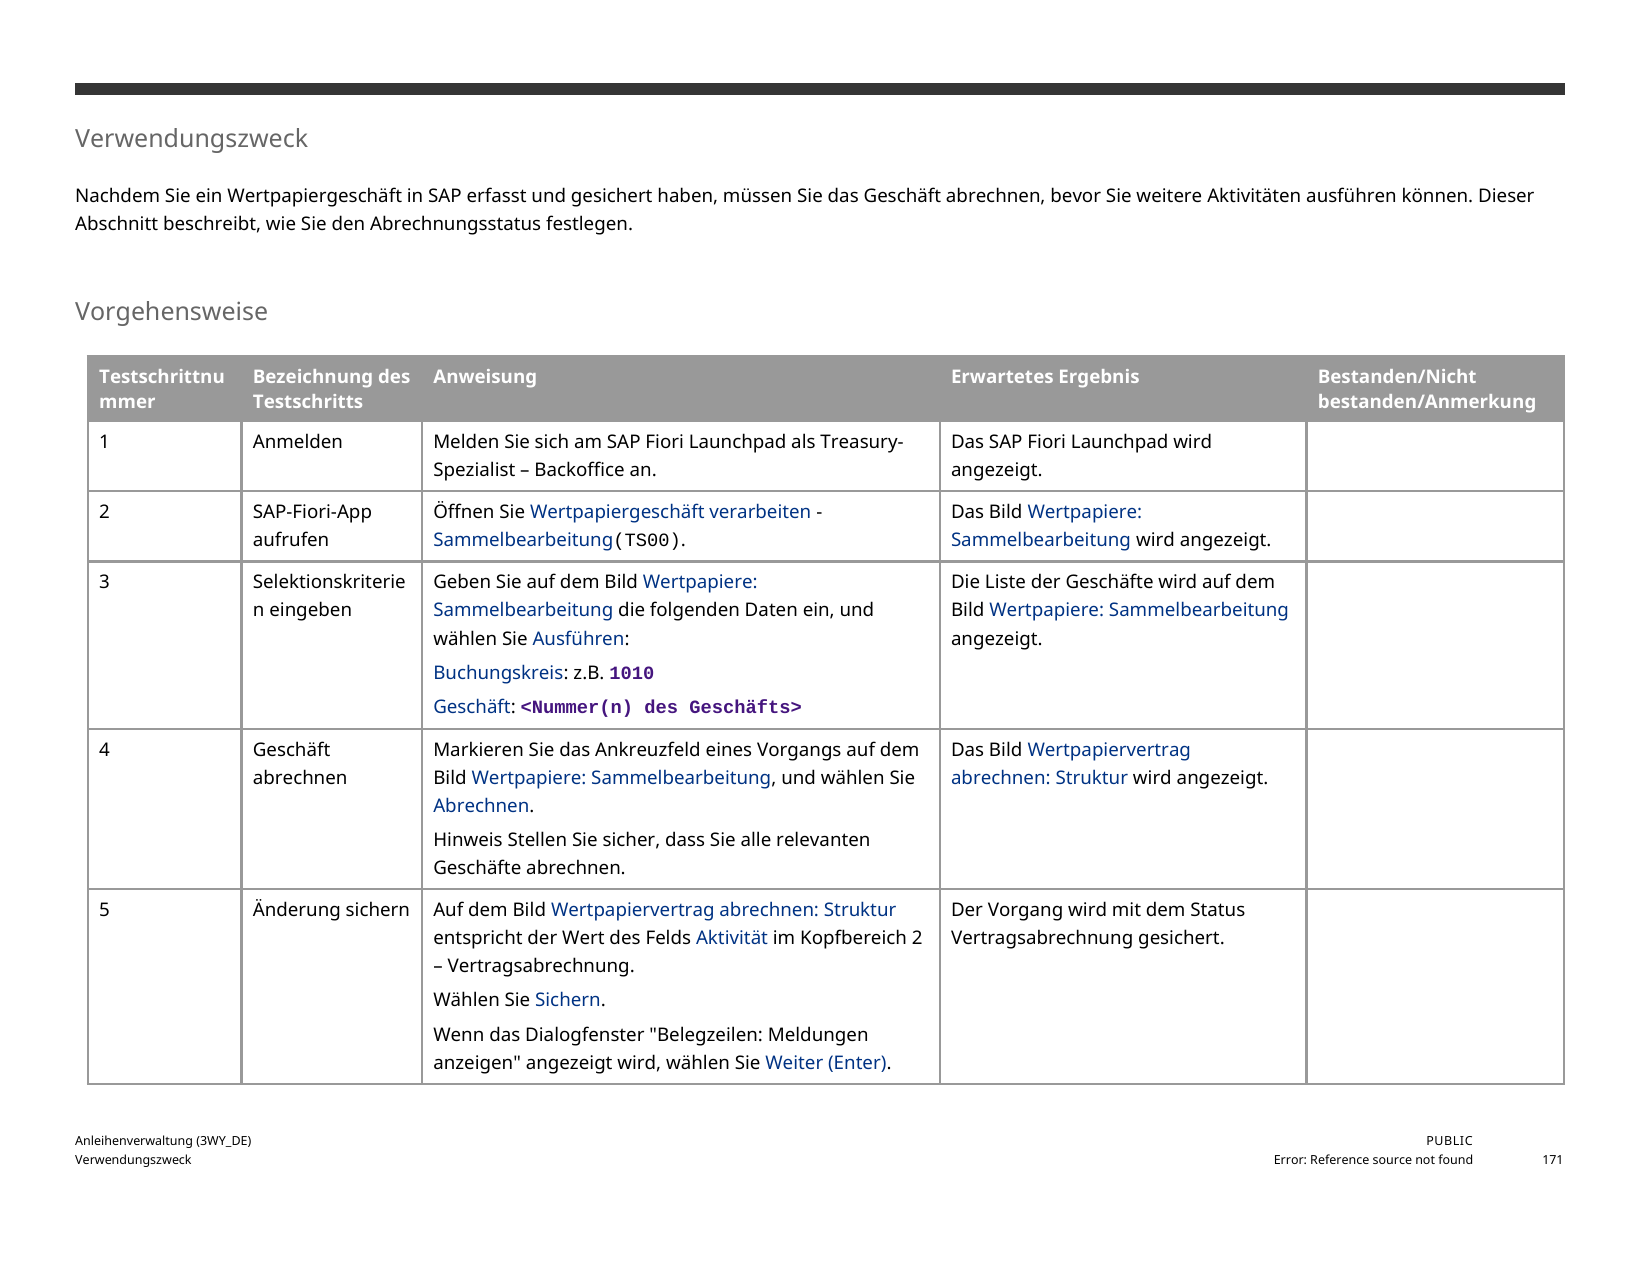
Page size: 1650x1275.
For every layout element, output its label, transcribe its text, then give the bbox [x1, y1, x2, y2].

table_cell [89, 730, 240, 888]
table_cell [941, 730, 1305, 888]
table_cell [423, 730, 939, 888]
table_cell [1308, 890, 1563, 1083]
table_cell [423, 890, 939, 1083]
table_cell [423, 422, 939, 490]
title Verwendungszweck [75, 124, 1565, 153]
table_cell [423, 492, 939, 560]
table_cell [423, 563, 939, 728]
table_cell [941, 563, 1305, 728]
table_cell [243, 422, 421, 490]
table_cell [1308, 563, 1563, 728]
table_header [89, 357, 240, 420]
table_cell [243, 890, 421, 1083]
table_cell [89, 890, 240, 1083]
text Nachdem Sie ein Wertpapiergeschäft in SAP erfasst und gesichert haben, müssen Sie das Geschäft abrechnen, bevor Sie weitere Aktivitäten ausführen können. Dieser Abschnitt beschreibt, wie Sie den Abrechnungsstatus festlegen. [75, 182, 1565, 236]
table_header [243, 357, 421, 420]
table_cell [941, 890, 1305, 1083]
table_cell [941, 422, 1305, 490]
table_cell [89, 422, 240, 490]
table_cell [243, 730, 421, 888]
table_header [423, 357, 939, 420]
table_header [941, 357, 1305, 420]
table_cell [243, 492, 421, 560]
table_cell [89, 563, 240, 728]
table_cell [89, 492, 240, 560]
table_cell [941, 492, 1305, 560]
title Vorgehensweise [75, 297, 1565, 326]
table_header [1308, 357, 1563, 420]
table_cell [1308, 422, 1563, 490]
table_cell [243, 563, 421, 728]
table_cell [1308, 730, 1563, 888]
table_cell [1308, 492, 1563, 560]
